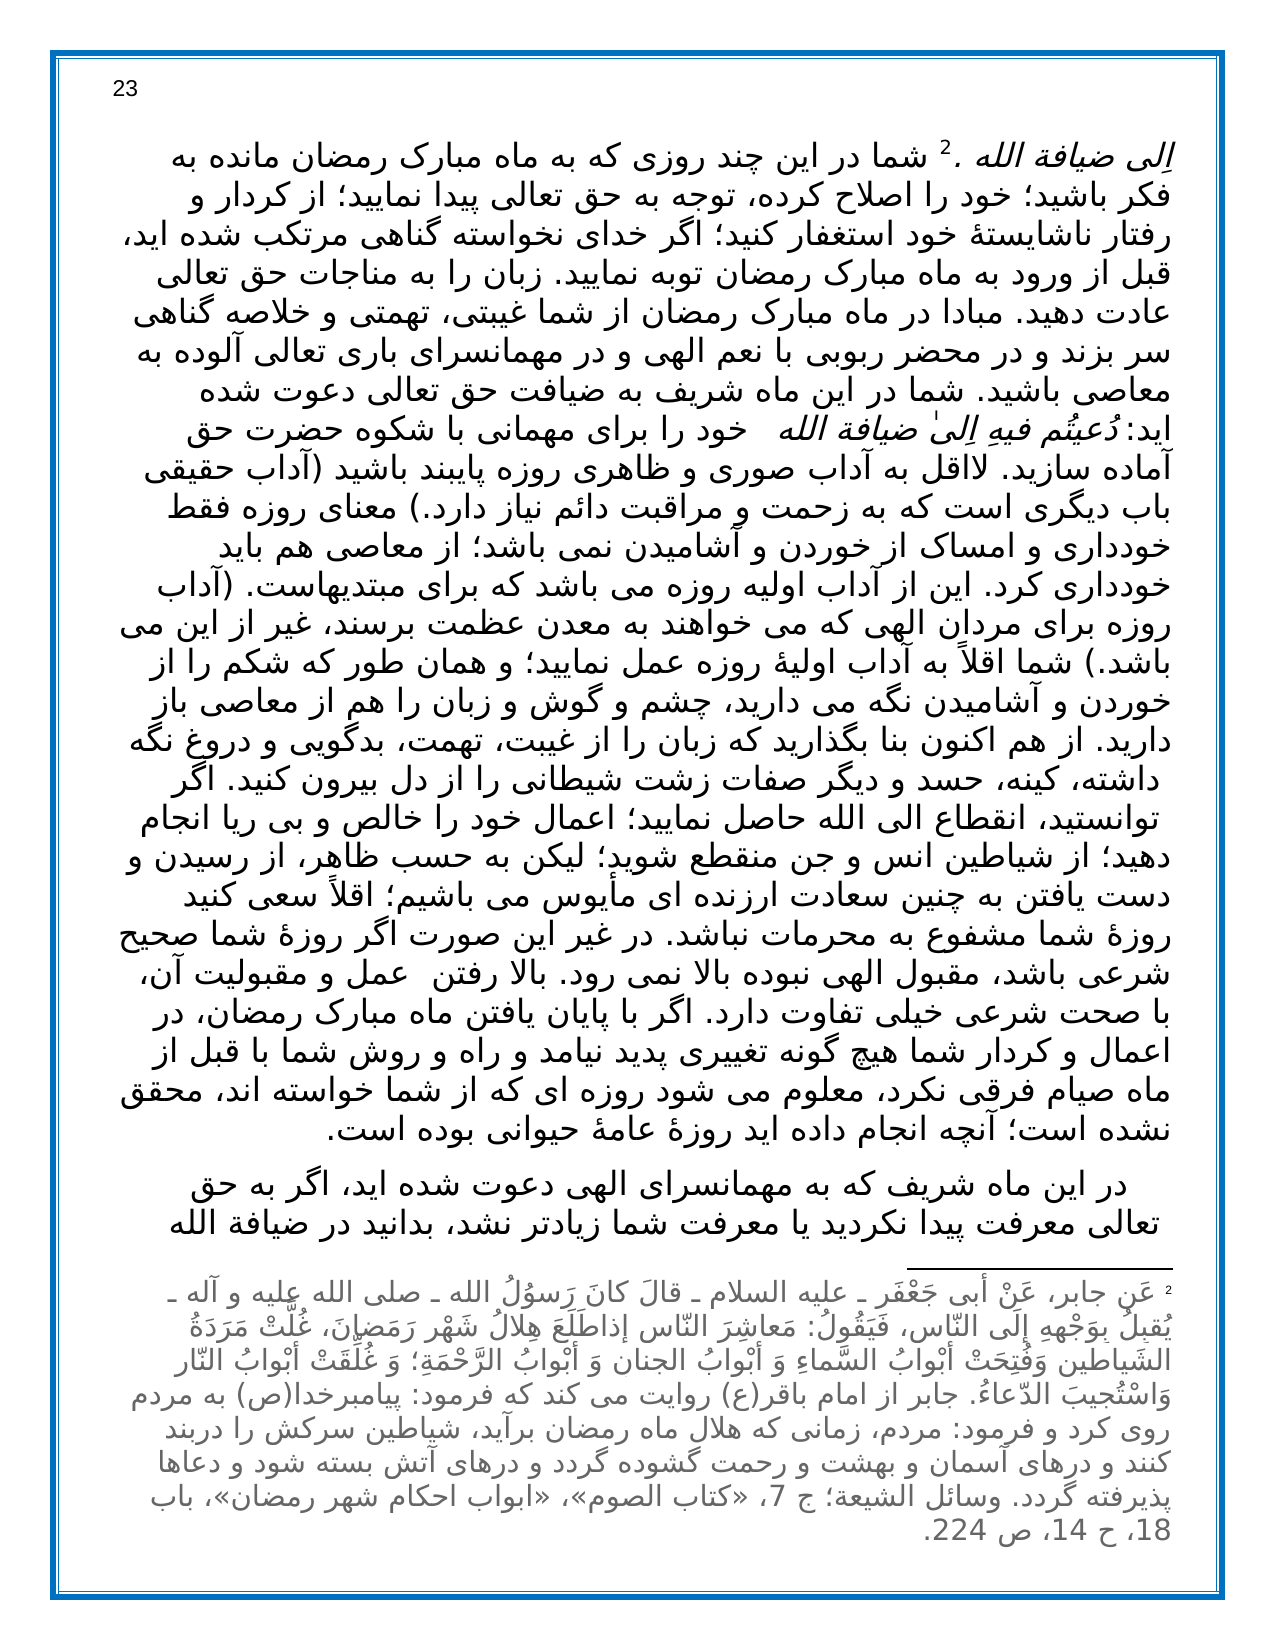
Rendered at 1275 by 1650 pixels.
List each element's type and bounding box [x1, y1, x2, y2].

text [112, 137, 1172, 1148]
text [112, 1164, 1172, 1243]
